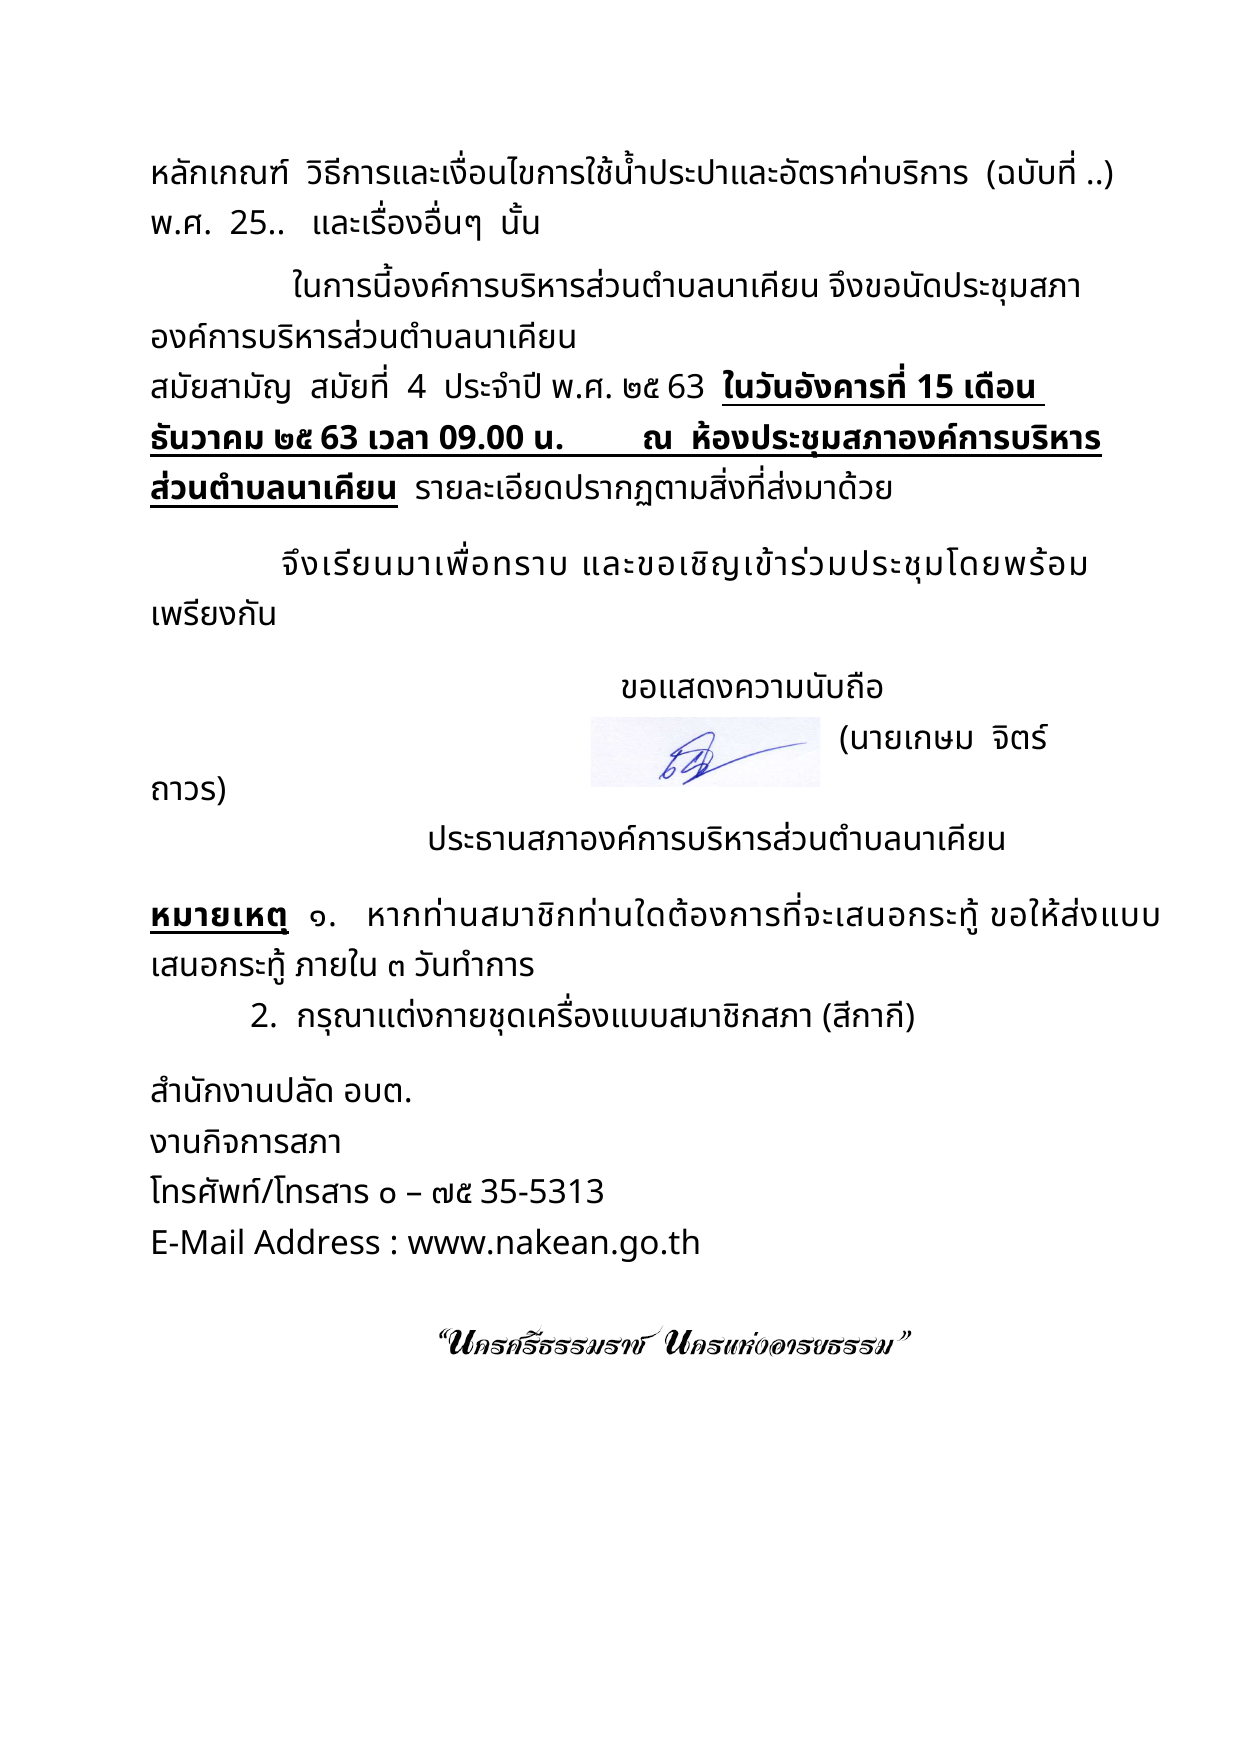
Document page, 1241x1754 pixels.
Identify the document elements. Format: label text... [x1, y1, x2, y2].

text ขอแสดงความนับถือ [150, 663, 1090, 714]
text E-Mail Address : www.nakean.go.th [150, 1219, 1090, 1264]
text สำนักงานปลัด อบต. [150, 1067, 1090, 1118]
text งานกิจการสภา [150, 1118, 1090, 1168]
text สมัยสามัญ สมัยที่ 4 ประจำปี พ.ศ. ๒๕63 ในวันอังคารที่ 15 เดือน ธันวาคม ๒๕63 เวลา 09.00 น. ณ ห้องประชุมสภาองค์การบริหารส่วนตำบลนาเคียน รายละเอียดปรากฏตามสิ่งที่ส่งมาด้วย [150, 363, 1125, 515]
text จึงเรียนมาเพื่อทราบ และขอเชิญเข้าร่วมประชุมโดยพร้อมเพรียงกัน [150, 540, 1090, 641]
text โทรศัพท์/โทรสาร ๐ – ๗๕35-5313 [150, 1168, 1090, 1219]
text ในการนี้องค์การบริหารส่วนตำบลนาเคียน จึงขอนัดประชุมสภาองค์การบริหารส่วนตำบลนาเคียน [150, 262, 1125, 363]
text หมายเหตุ ๑. หากท่านสมาชิกท่านใดต้องการที่จะเสนอกระทู้ ขอให้ส่งแบบเสนอกระทู้ ภายใน ๓ วันทำการ [150, 890, 1162, 991]
text ประธานสภาองค์การบริหารส่วนตำบลนาเคียน [150, 815, 1090, 865]
list กรุณาแต่งกายชุดเครื่องแบบสมาชิกสภา (สีกากี) [250, 991, 1090, 1042]
picture [432, 1322, 918, 1367]
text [150, 148, 1125, 250]
picture [589, 717, 820, 787]
text (นายเกษม จิตร์ถาวร) [150, 714, 1090, 815]
